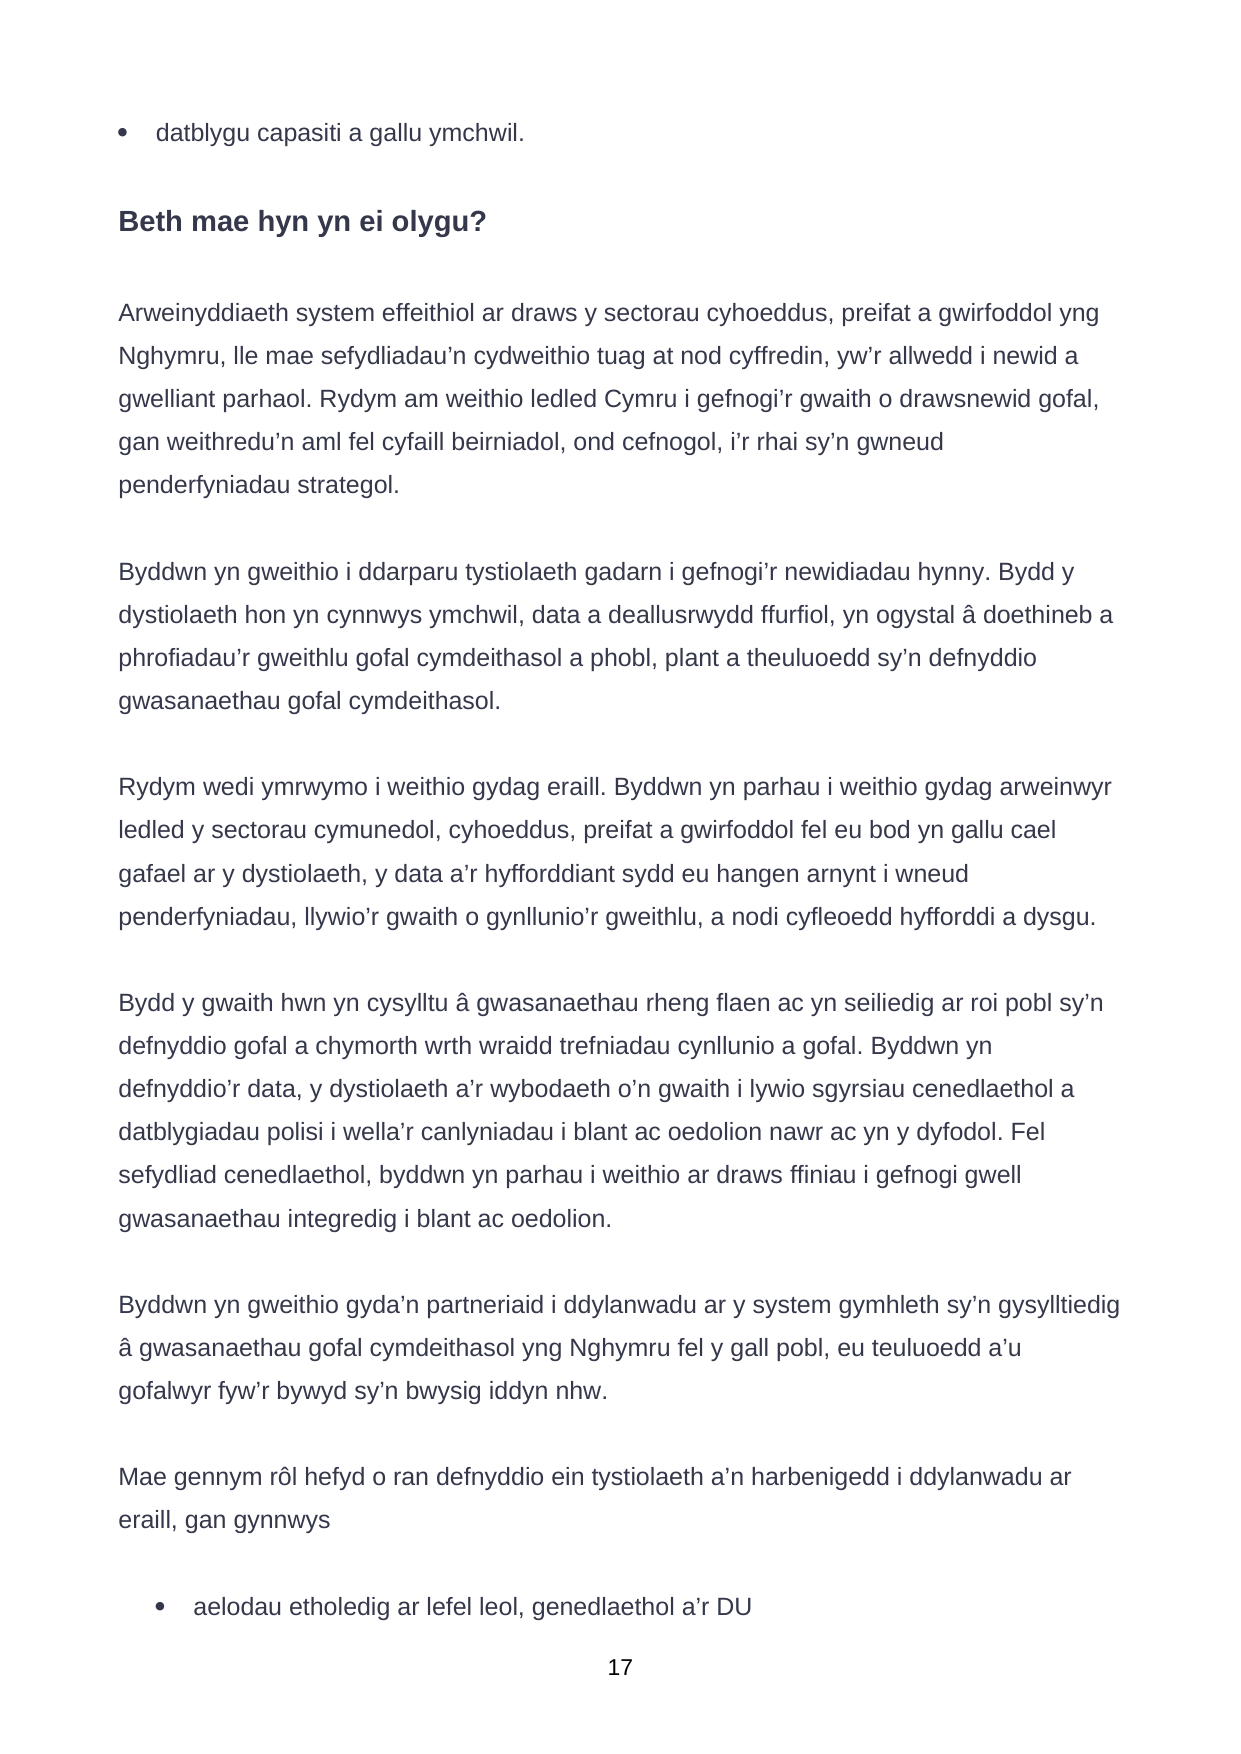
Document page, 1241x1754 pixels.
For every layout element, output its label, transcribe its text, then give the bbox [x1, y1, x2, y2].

text Byddwn yn gweithio i ddarparu tystiolaeth gadarn i gefnogi’r newidiadau hynny. Bydd y dystiolaeth hon yn cynnwys ymchwil, data a deallusrwydd ffurfiol, yn ogystal â doethineb a phrofiadau’r gweithlu gofal cymdeithasol a phobl, plant a theuluoedd sy’n defnyddio gwasanaethau gofal cymdeithasol. [118, 557, 1122, 715]
text Bydd y gwaith hwn yn cysylltu â gwasanaethau rheng flaen ac yn seiliedig ar roi pobl sy’n defnyddio gofal a chymorth wrth wraidd trefniadau cynllunio a gofal. Byddwn yn defnyddio’r data, y dystiolaeth a’r wybodaeth o’n gwaith i lywio sgyrsiau cenedlaethol a datblygiadau polisi i wella’r canlyniadau i blant ac oedolion nawr ac yn y dyfodol. Fel sefydliad cenedlaethol, byddwn yn parhau i weithio ar draws ffiniau i gefnogi gwell gwasanaethau integredig i blant ac oedolion. [118, 988, 1122, 1232]
list datblygu capasiti a gallu ymchwil. [118, 118, 1122, 147]
text Arweinyddiaeth system effeithiol ar draws y sectorau cyhoeddus, preifat a gwirfoddol yng Nghymru, lle mae sefydliadau’n cydweithio tuag at nod cyffredin, yw’r allwedd i newid a gwelliant parhaol. Rydym am weithio ledled Cymru i gefnogi’r gwaith o drawsnewid gofal, gan weithredu’n aml fel cyfaill beirniadol, ond cefnogol, i’r rhai sy’n gwneud penderfyniadau strategol. [118, 298, 1122, 499]
text Byddwn yn gweithio gyda’n partneriaid i ddylanwadu ar y system gymhleth sy’n gysylltiedig â gwasanaethau gofal cymdeithasol yng Nghymru fel y gall pobl, eu teuluoedd a’u gofalwyr fyw’r bywyd sy’n bwysig iddyn nhw. [118, 1290, 1122, 1405]
text Beth mae hyn yn ei olygu? [118, 204, 1122, 238]
text Mae gennym rôl hefyd o ran defnyddio ein tystiolaeth a’n harbenigedd i ddylanwadu ar eraill, gan gynnwys [118, 1462, 1122, 1534]
text Rydym wedi ymrwymo i weithio gydag eraill. Byddwn yn parhau i weithio gydag arweinwyr ledled y sectorau cymunedol, cyhoeddus, preifat a gwirfoddol fel eu bod yn gallu cael gafael ar y dystiolaeth, y data a’r hyfforddiant sydd eu hangen arnynt i wneud penderfyniadau, llywio’r gwaith o gynllunio’r gweithlu, a nodi cyfleoedd hyfforddi a dysgu. [118, 772, 1122, 930]
list aelodau etholedig ar lefel leol, genedlaethol a’r DU [156, 1592, 1122, 1621]
